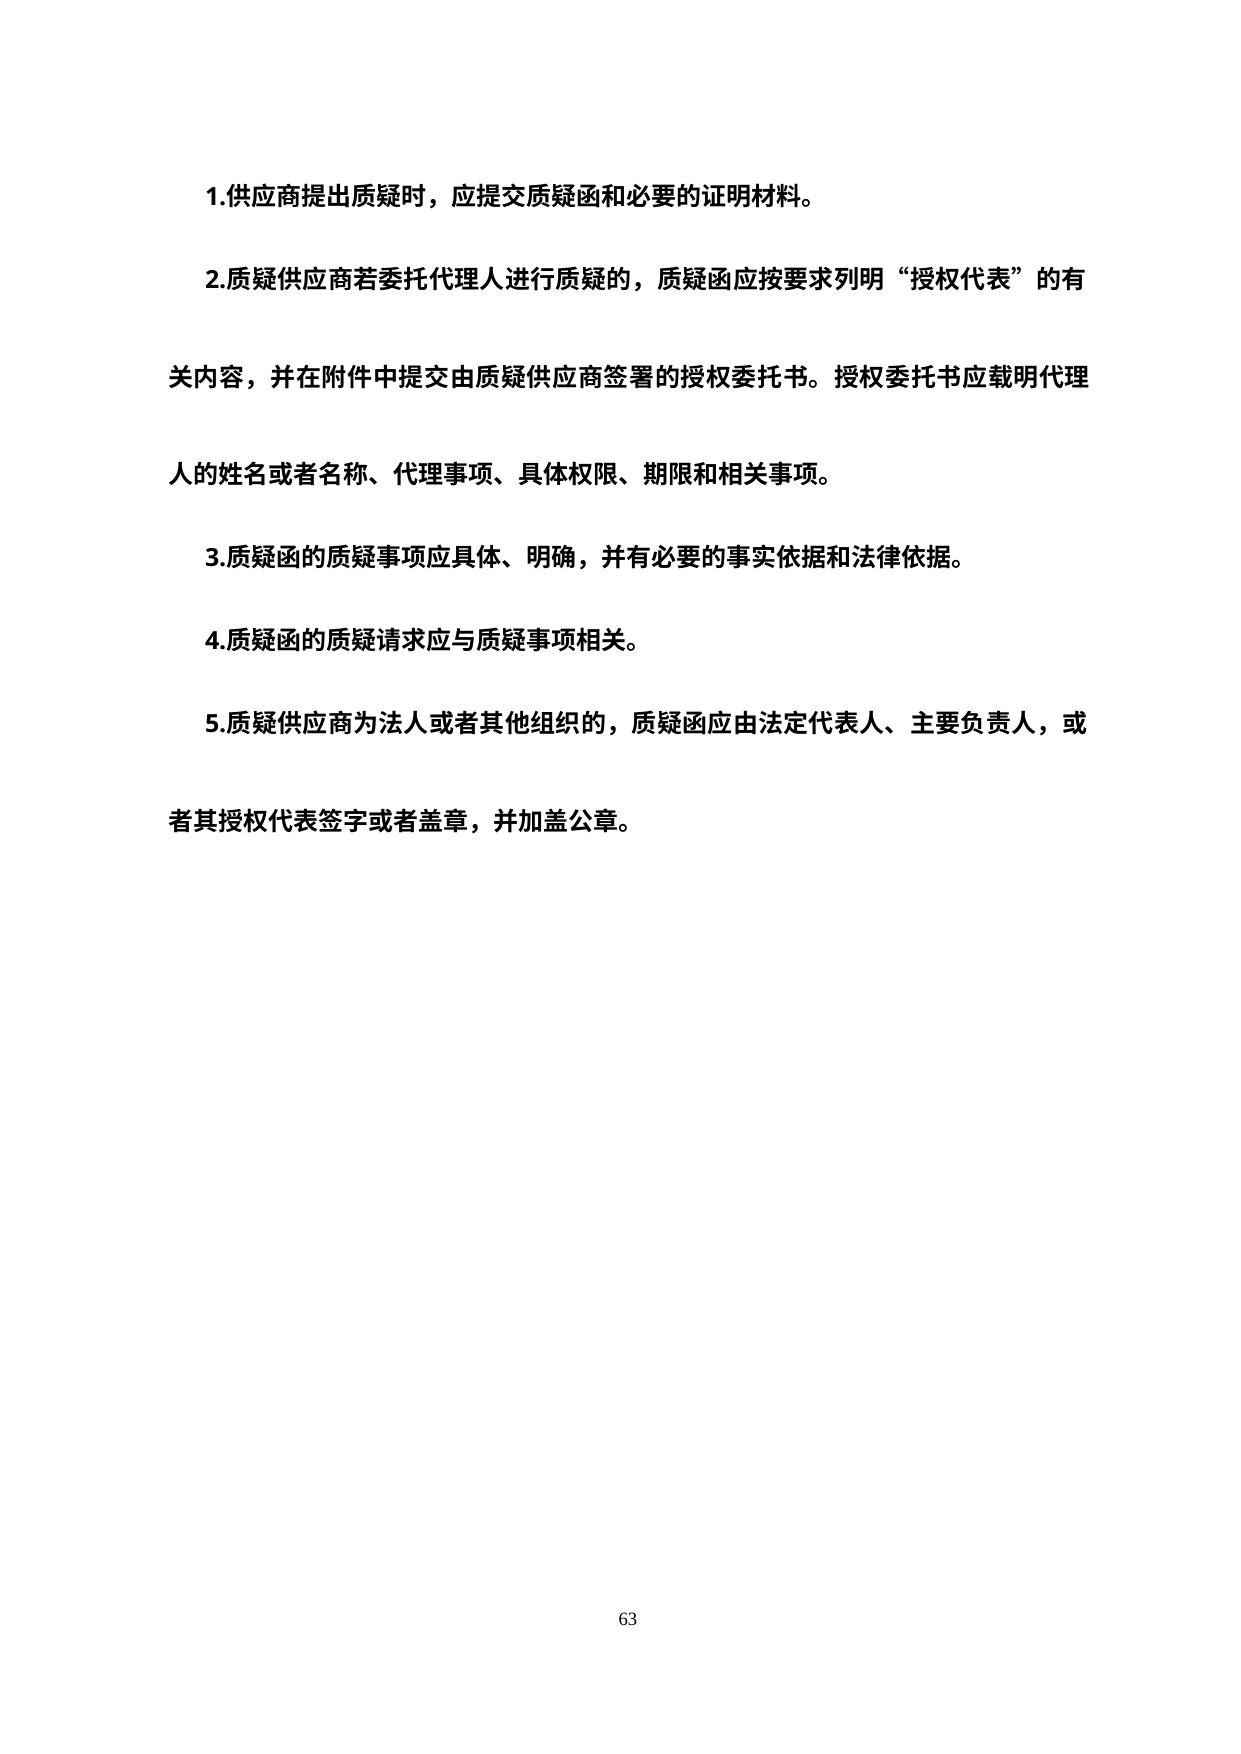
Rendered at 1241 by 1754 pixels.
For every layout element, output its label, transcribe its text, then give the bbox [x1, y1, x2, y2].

text 1.供应商提出质疑时，应提交质疑函和必要的证明材料。 [168, 162, 1090, 227]
text 5.质疑供应商为法人或者其他组织的，质疑函应由法定代表人、主要负责人，或者其授权代表签字或者盖章，并加盖公章。 [168, 689, 1090, 852]
text 4.质疑函的质疑请求应与质疑事项相关。 [168, 606, 1090, 671]
text 3.质疑函的质疑事项应具体、明确，并有必要的事实依据和法律依据。 [168, 523, 1090, 588]
text 2.质疑供应商若委托代理人进行质疑的，质疑函应按要求列明“授权代表”的有关内容，并在附件中提交由质疑供应商签署的授权委托书。授权委托书应载明代理人的姓名或者名称、代理事项、具体权限、期限和相关事项。 [168, 245, 1090, 505]
